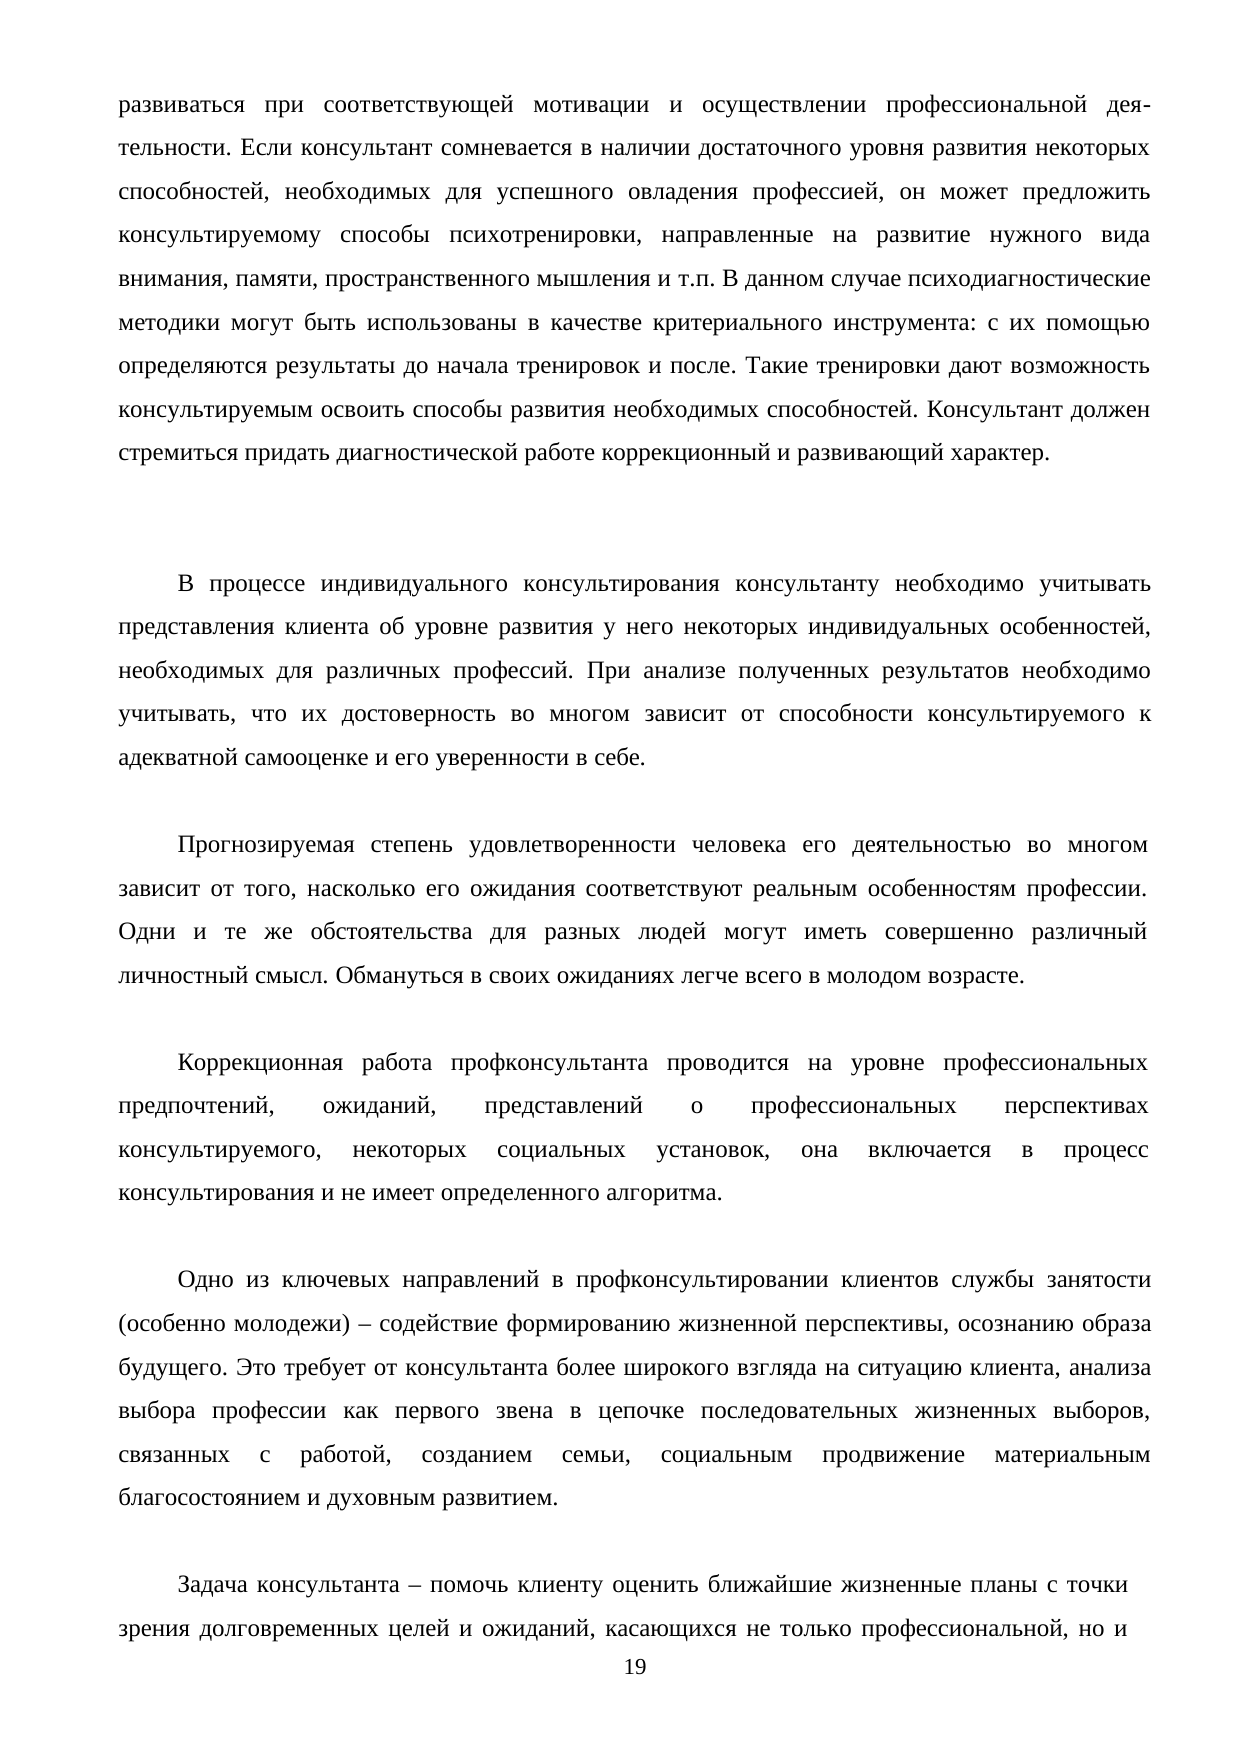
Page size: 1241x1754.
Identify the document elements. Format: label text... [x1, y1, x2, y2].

text Коррекционная работа профконсультанта проводится на уровне профессиональных предпочтений, ожиданий, представлений о профессиональных перспективах консультируемого, некоторых социальных установок, она включается в процесс консультирования и не имеет определенного алгоритма. [118, 1047, 1149, 1206]
text В процессе индивидуального консультирования консультанту необходимо учитывать представления клиента об уровне развития у него некоторых индивидуальных особенностей, необходимых для различных профессий. При анализе полученных результатов необходимо учитывать, что их достоверность во многом зависит от способности консультируемого к адекватной самооценке и его уверенности в себе. [118, 568, 1152, 771]
text Одно из ключевых направлений в профконсультировании клиентов службы занятости (особенно молодежи) – содействие формированию жизненной перспективы, осознанию образа будущего. Это требует от консультанта более широкого взгляда на ситуацию клиента, анализа выбора профессии как первого звена в цепочке последовательных жизненных выборов, связанных с работой, созданием семьи, социальным продвижение материальным благосостоянием и духовным развитием. [118, 1264, 1152, 1511]
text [118, 1569, 1129, 1642]
text Прогнозируемая степень удовлетворенности человека его деятельностью во многом зависит от того, насколько его ожидания соответствуют реальным особенностям профессии. Одни и те же обстоятельства для разных людей могут иметь совершенно различный личностный смысл. Обмануться в своих ожиданиях легче всего в молодом возрасте. [118, 829, 1149, 988]
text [118, 89, 1151, 466]
